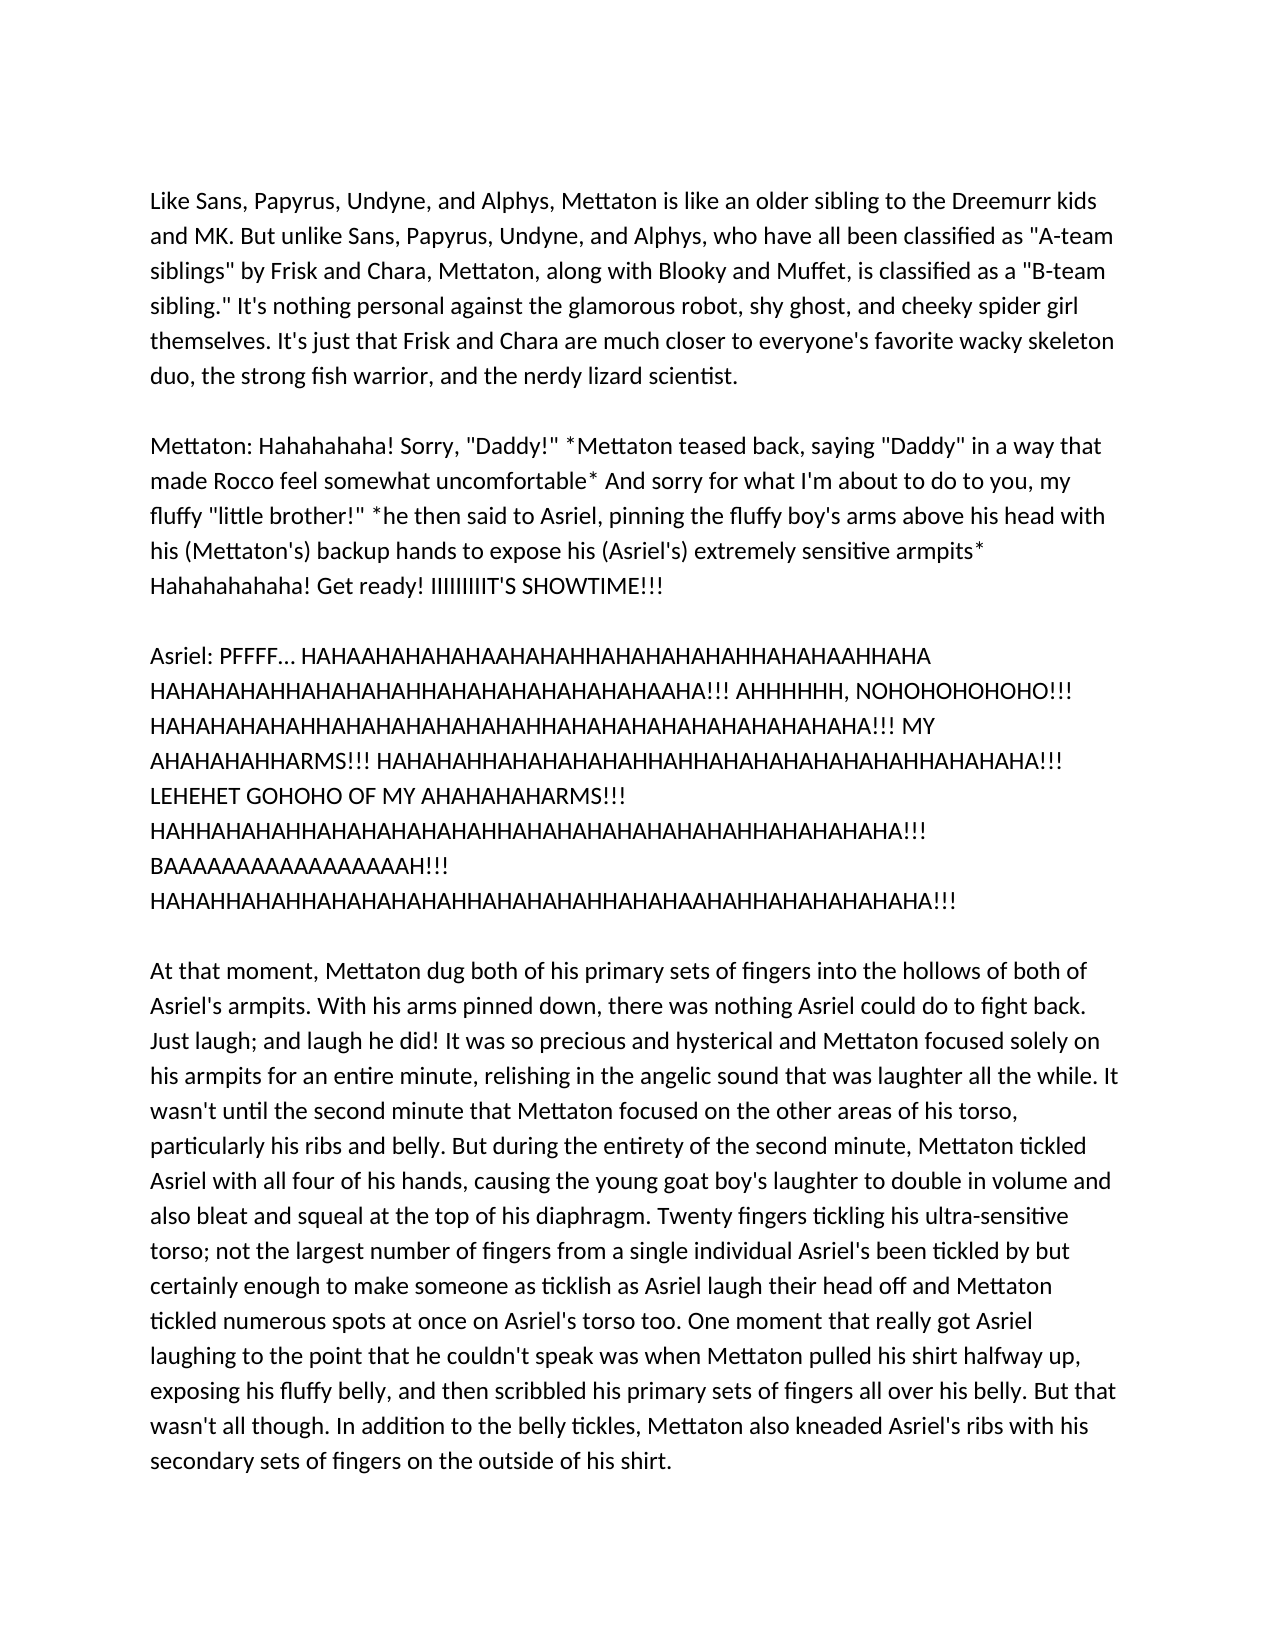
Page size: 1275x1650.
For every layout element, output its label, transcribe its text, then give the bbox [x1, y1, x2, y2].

text Like Sans, Papyrus, Undyne, and Alphys, Mettaton is like an older sibling to the Dreemurr kids and MK. But unlike Sans, Papyrus, Undyne, and Alphys, who have all been classified as "A-team siblings" by Frisk and Chara, Mettaton, along with Blooky and Muffet, is classified as a "B-team sibling." It's nothing personal against the glamorous robot, shy ghost, and cheeky spider girl themselves. It's just that Frisk and Chara are much closer to everyone's favorite wacky skeleton duo, the strong fish warrior, and the nerdy lizard scientist. [150, 185, 1125, 391]
text Mettaton: Hahahahaha! Sorry, "Daddy!" *Mettaton teased back, saying "Daddy" in a way that made Rocco feel somewhat uncomfortable* And sorry for what I'm about to do to you, my fluffy "little brother!" *he then said to Asriel, pinning the fluffy boy's arms above his head with his (Mettaton's) backup hands to expose his (Asriel's) extremely sensitive armpits* Hahahahahaha! Get ready! IIIIIIIIIT'S SHOWTIME!!! [150, 430, 1125, 601]
text Asriel: PFFFF… HAHAAHAHAHAHAAHAHAHHAHAHAHAHAHHAHAHAAHHAHA HAHAHAHAHHAHAHAHAHHAHAHAHAHAHAHAHAAHA!!! AHHHHHH, NOHOHOHOHOHO!!! HAHAHAHAHAHHAHAHAHAHAHAHAHHAHAHAHAHAHAHAHAHAHAHA!!! MY AHAHAHAHHARMS!!! HAHAHAHHAHAHAHAHAHHAHHAHAHAHAHAHAHAHHAHAHAHA!!! LEHEHET GOHOHO OF MY AHAHAHAHARMS!!! HAHHAHAHAHHAHAHAHAHAHAHHAHAHAHAHAHAHAHAHHAHAHAHAHA!!! BAAAAAAAAAAAAAAAAAH!!! HAHAHHAHAHHAHAHAHAHAHHAHAHAHAHHAHAHAAHAHHAHAHAHAHAHA!!! [150, 640, 1125, 916]
text At that moment, Mettaton dug both of his primary sets of fingers into the hollows of both of Asriel's armpits. With his arms pinned down, there was nothing Asriel could do to fight back. Just laugh; and laugh he did! It was so precious and hysterical and Mettaton focused solely on his armpits for an entire minute, relishing in the angelic sound that was laughter all the while. It wasn't until the second minute that Mettaton focused on the other areas of his torso, particularly his ribs and belly. But during the entirety of the second minute, Mettaton tickled Asriel with all four of his hands, causing the young goat boy's laughter to double in volume and also bleat and squeal at the top of his diaphragm. Twenty fingers tickling his ultra-sensitive torso; not the largest number of fingers from a single individual Asriel's been tickled by but certainly enough to make someone as ticklish as Asriel laugh their head off and Mettaton tickled numerous spots at once on Asriel's torso too. One moment that really got Asriel laughing to the point that he couldn't speak was when Mettaton pulled his shirt halfway up, exposing his fluffy belly, and then scribbled his primary sets of fingers all over his belly. But that wasn't all though. In addition to the belly tickles, Mettaton also kneaded Asriel's ribs with his secondary sets of fingers on the outside of his shirt. [150, 955, 1125, 1476]
